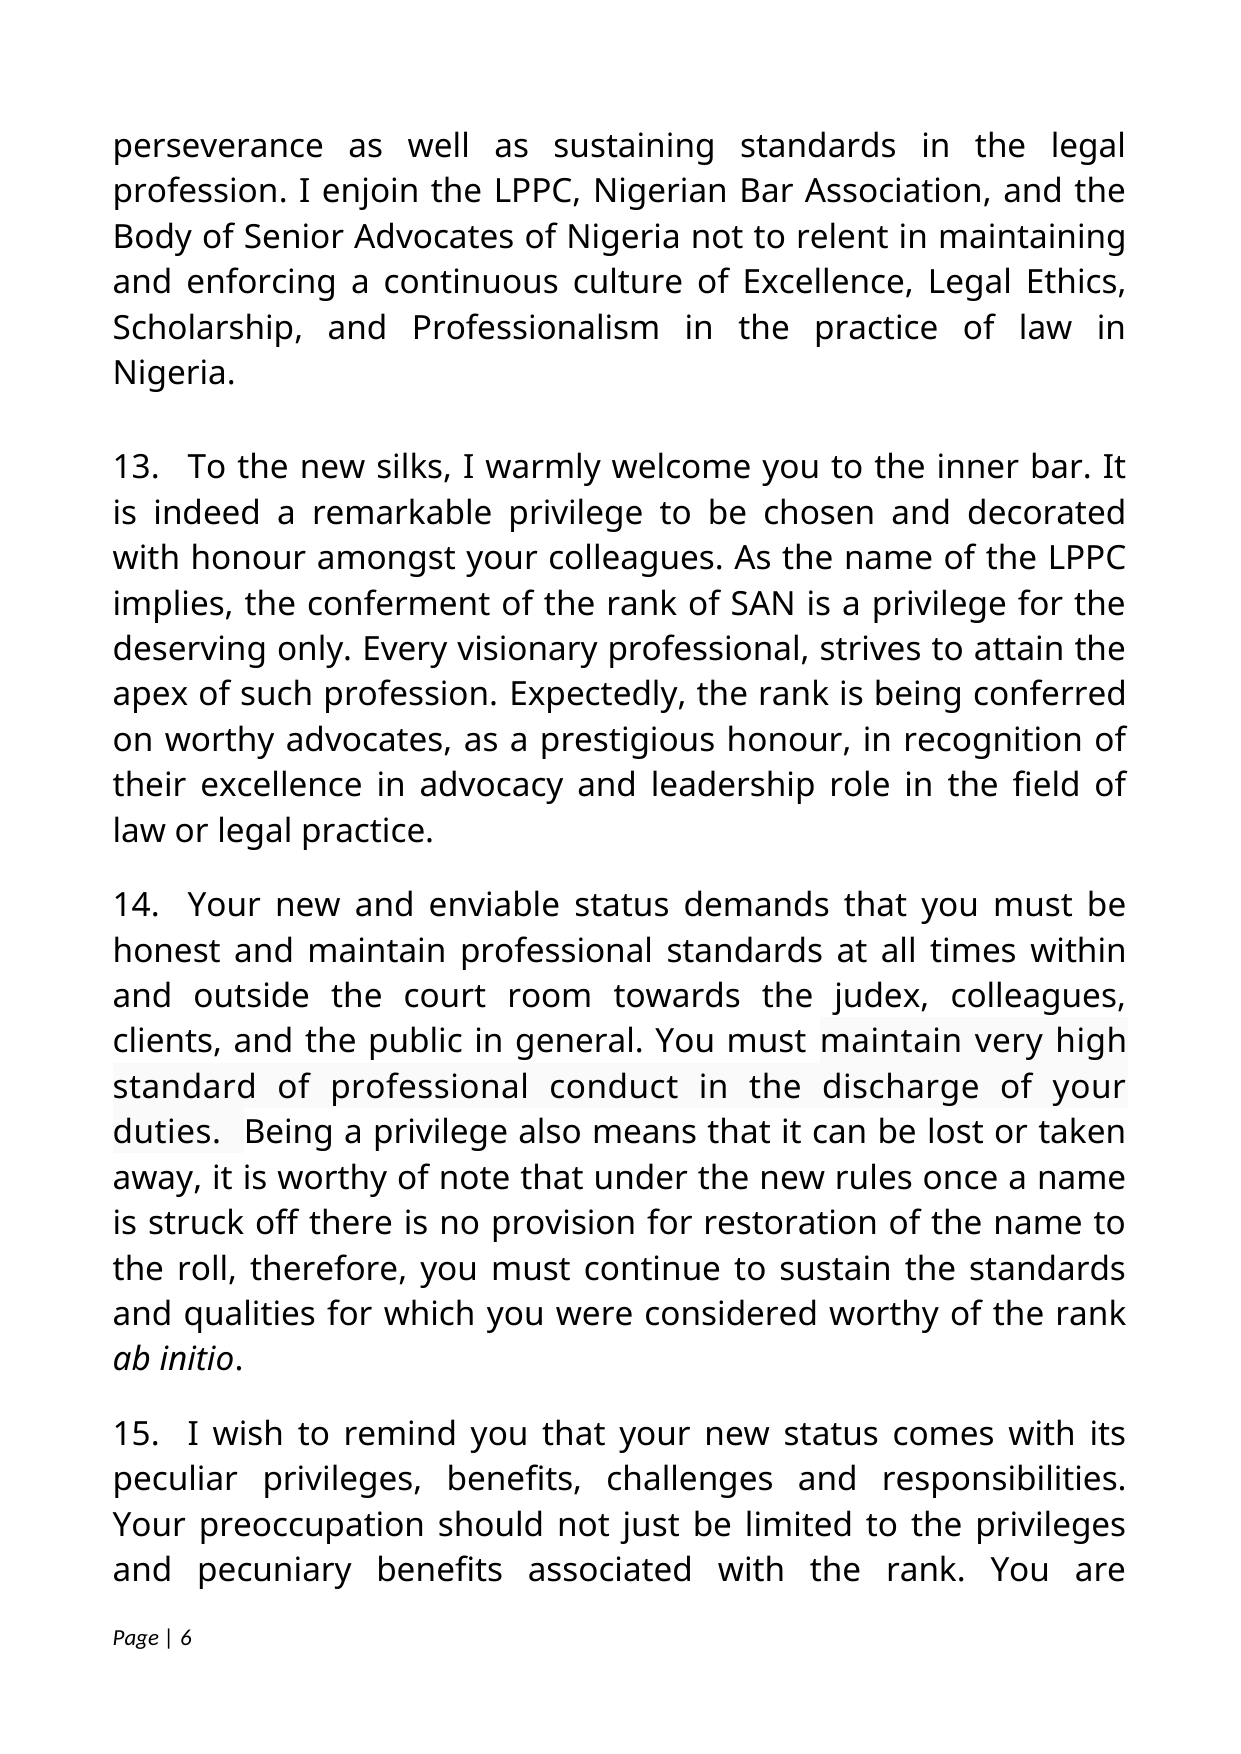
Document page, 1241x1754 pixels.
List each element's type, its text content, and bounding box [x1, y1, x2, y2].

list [112, 1410, 1128, 1591]
list Your new and enviable status demands that you must be honest and maintain professional standards at all times within and outside the court room towards the judex, colleagues, clients, and the public in general. You must maintain very high standard of professional conduct in the discharge of your duties. Being a privilege also means that it can be lost or taken away, it is worthy of note that under the new rules once a name is struck off there is no provision for restoration of the name to the roll, therefore, you must continue to sustain the standards and qualities for which you were considered worthy of the rank ab initio. [112, 881, 1128, 1381]
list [112, 122, 1128, 394]
list To the new silks, I warmly welcome you to the inner bar. It is indeed a remarkable privilege to be chosen and decorated with honour amongst your colleagues. As the name of the LPPC implies, the conferment of the rank of SAN is a privilege for the deserving only. Every visionary professional, strives to attain the apex of such profession. Expectedly, the rank is being conferred on worthy advocates, as a prestigious honour, in recognition of their excellence in advocacy and leadership role in the field of law or legal practice. [112, 443, 1128, 852]
